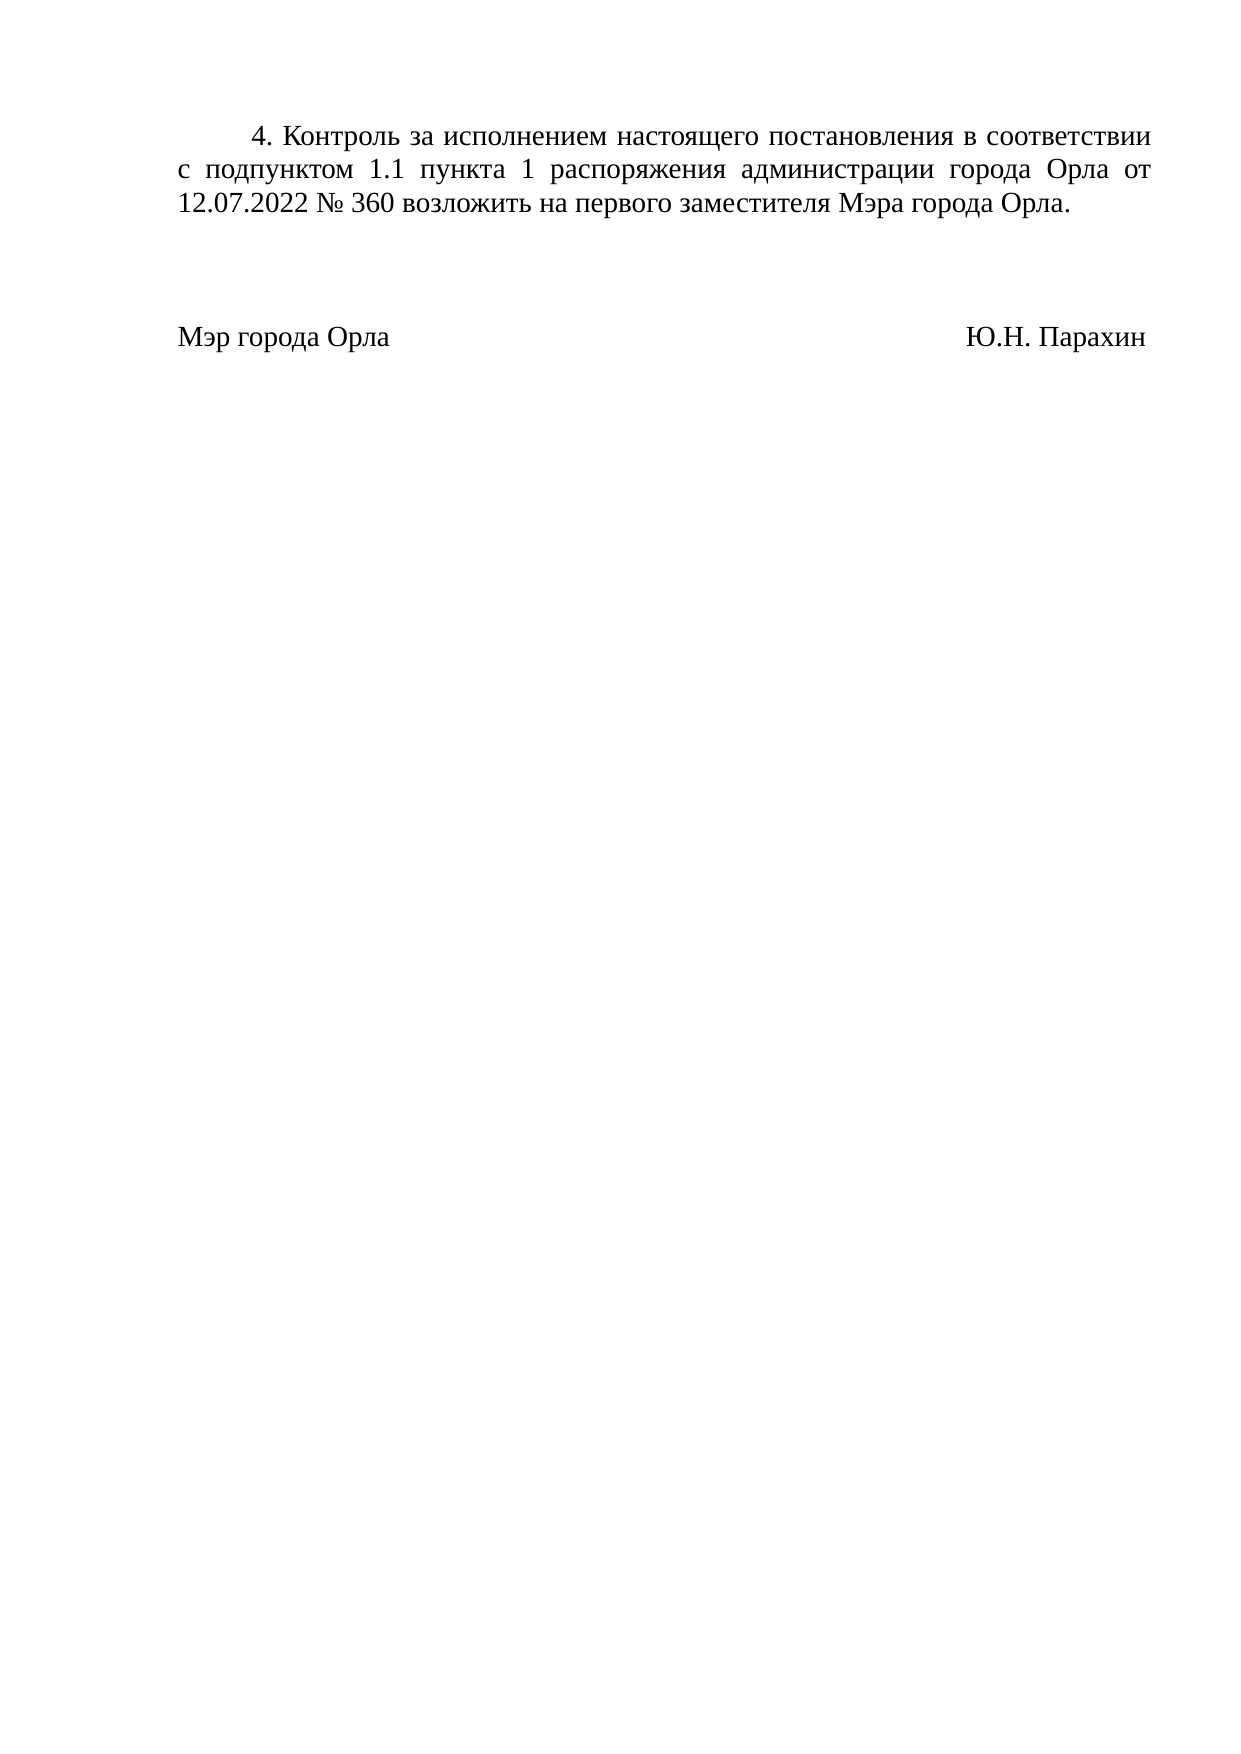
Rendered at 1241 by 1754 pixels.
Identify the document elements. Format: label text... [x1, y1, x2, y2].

text 4. Контроль за исполнением настоящего постановления в соответствии с подпунктом 1.1 пункта 1 распоряжения администрации города Орла от 12.07.2022 № 360 возложить на первого заместителя Мэра города Орла. [177, 118, 1152, 219]
text Мэр города Орла Ю.Н. Парахин [177, 319, 1152, 353]
